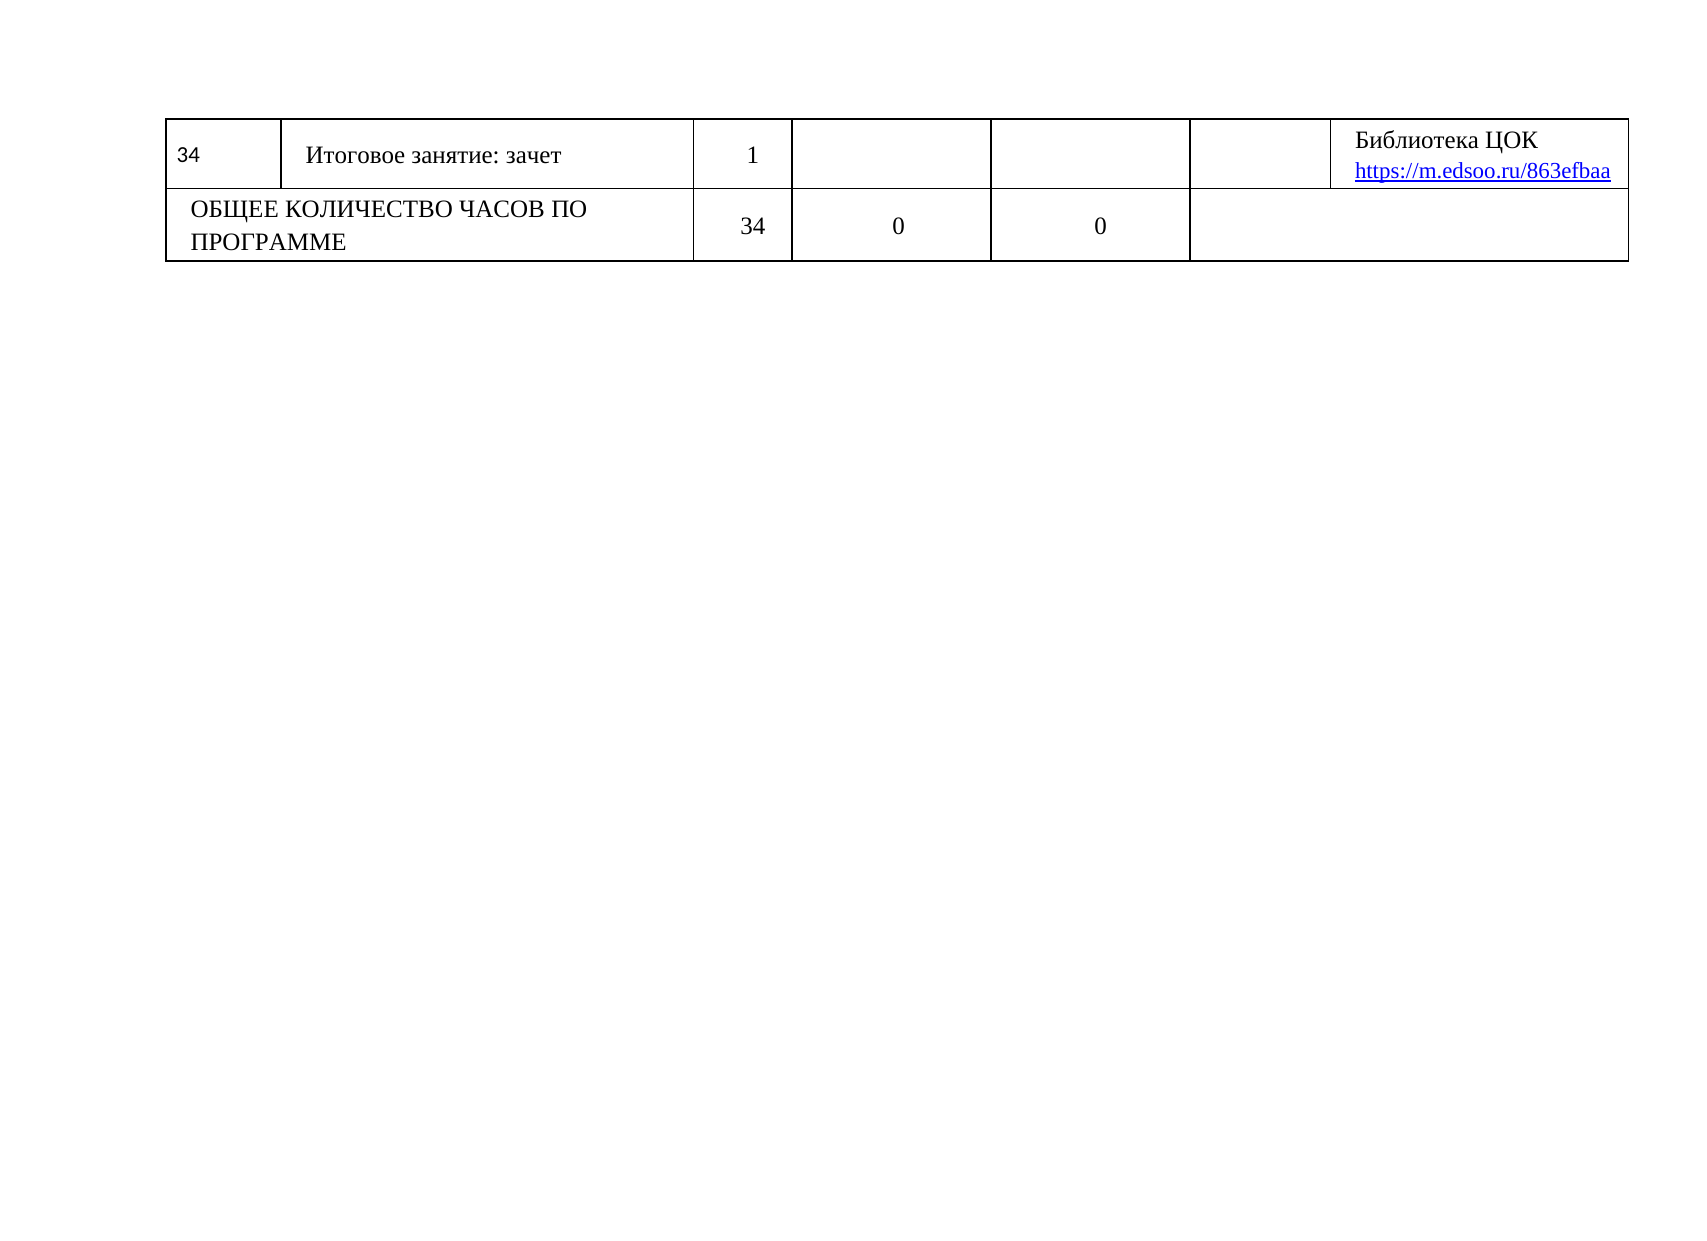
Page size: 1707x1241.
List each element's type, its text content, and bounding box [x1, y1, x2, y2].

table_cell ОБЩЕЕ КОЛИЧЕСТВО ЧАСОВ ПО ПРОГРАММЕ [167, 189, 693, 260]
table_cell Библиотека ЦОК https://m.edsoo.ru/863efbaa [1331, 120, 1628, 188]
table_cell 0 [793, 189, 990, 260]
table_cell [1191, 120, 1330, 188]
table_cell [992, 120, 1189, 188]
table_cell [793, 120, 990, 188]
table_cell 1 [694, 120, 791, 188]
table_cell 34 [167, 120, 280, 188]
table_cell 34 [694, 189, 791, 260]
table_cell [1191, 189, 1628, 260]
table_cell 0 [992, 189, 1189, 260]
table_cell Итоговое занятие: зачет [282, 120, 693, 188]
